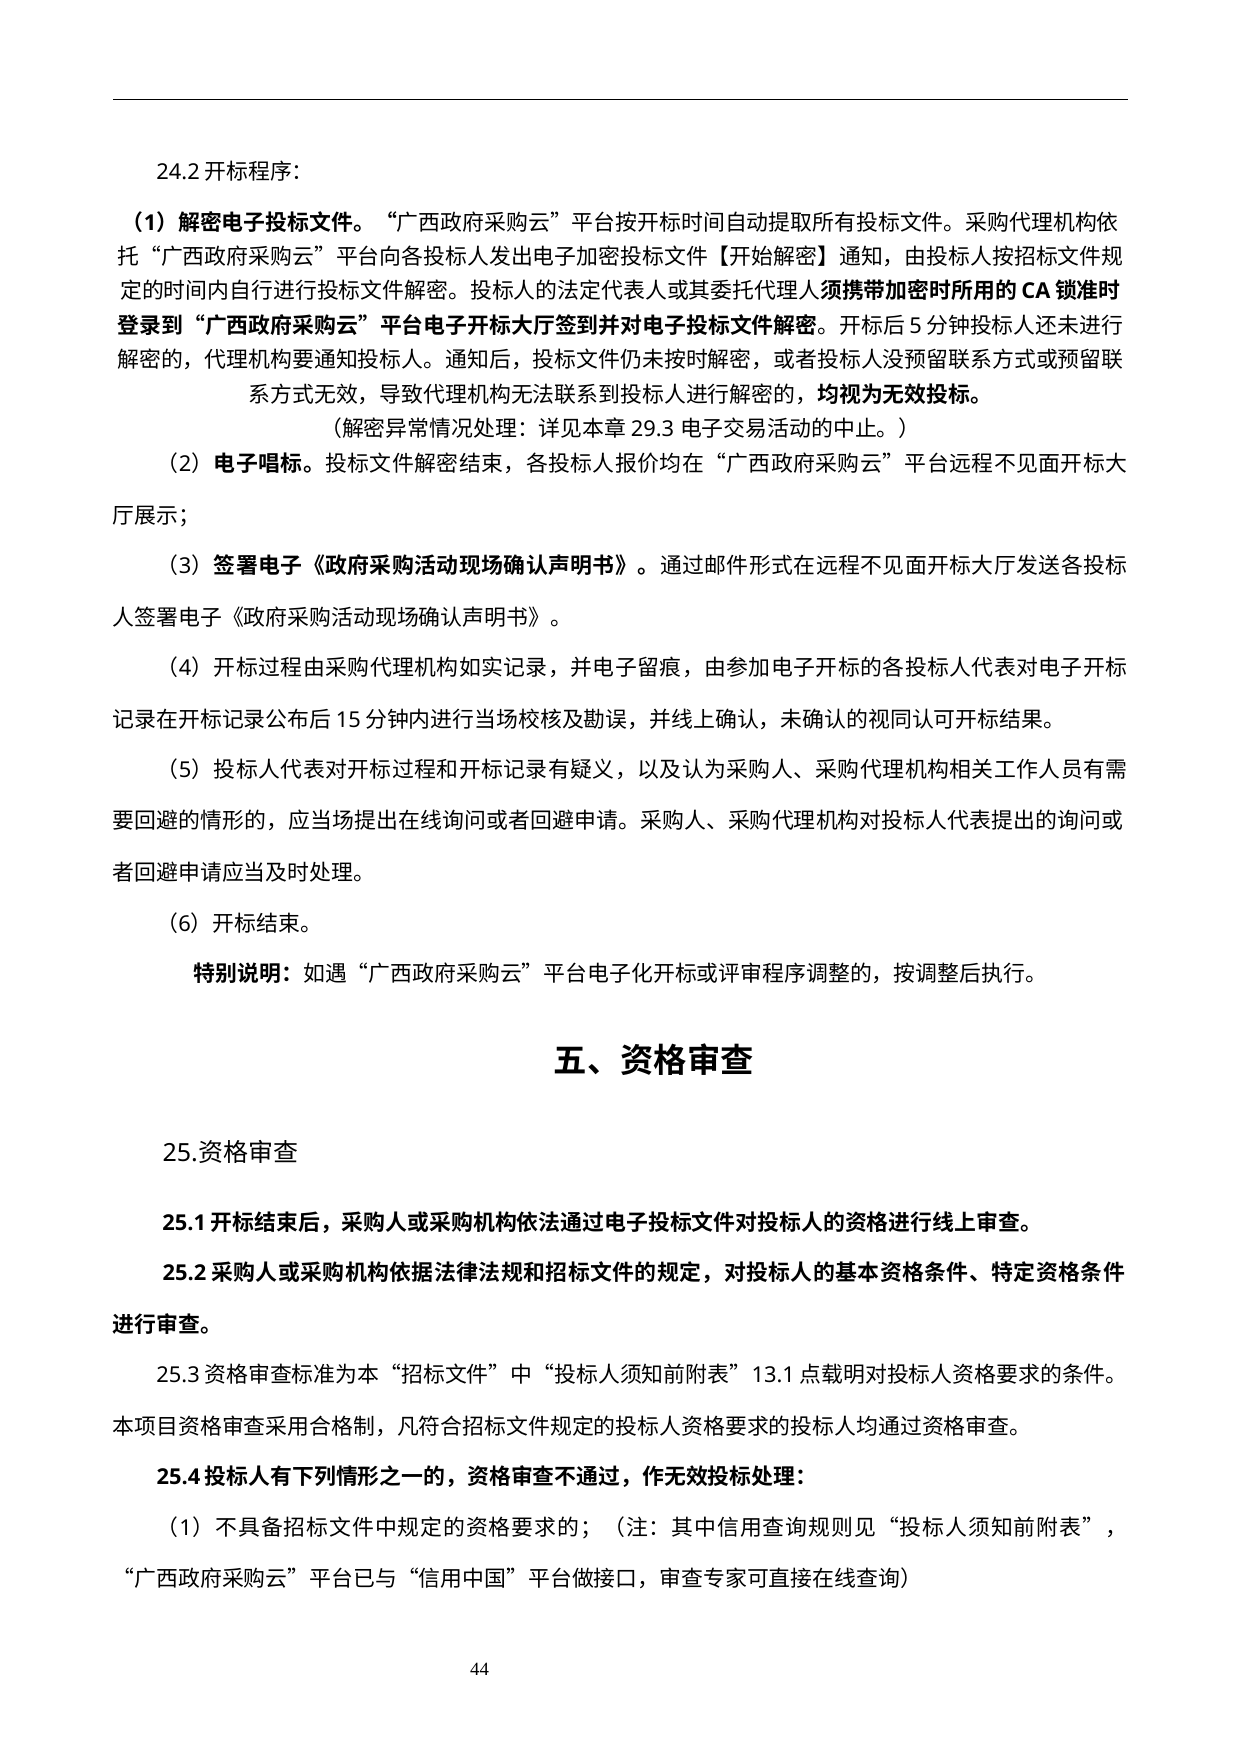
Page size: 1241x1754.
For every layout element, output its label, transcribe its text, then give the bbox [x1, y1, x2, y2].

text （解密异常情况处理：详见本章29.3 电子交易活动的中止。） [112, 410, 1128, 444]
text 特别说明：如遇“广西政府采购云”平台电子化开标或评审程序调整的，按调整后执行。 [112, 954, 1128, 989]
text 25.1开标结束后，采购人或采购机构依法通过电子投标文件对投标人的资格进行线上审查。 [112, 1203, 1128, 1238]
text （4）开标过程由采购代理机构如实记录，并电子留痕，由参加电子开标的各投标人代表对电子开标记录在开标记录公布后15分钟内进行当场校核及勘误，并线上确认，未确认的视同认可开标结果。 [112, 648, 1128, 735]
text 24.2开标程序： [112, 153, 1128, 187]
text （3）签署电子《政府采购活动现场确认声明书》。通过邮件形式在远程不见面开标大厅发送各投标人签署电子《政府采购活动现场确认声明书》。 [112, 547, 1128, 633]
text （2）电子唱标。投标文件解密结束，各投标人报价均在“广西政府采购云”平台远程不见面开标大厅展示； [112, 444, 1128, 531]
text 25.4投标人有下列情形之一的，资格审查不通过，作无效投标处理： [112, 1458, 1128, 1492]
text 25.2采购人或采购机构依据法律法规和招标文件的规定，对投标人的基本资格条件、特定资格条件进行审查。 [112, 1254, 1128, 1340]
text 25.资格审查 [112, 1116, 1128, 1185]
subtitle 五、资格审查 [112, 1023, 1128, 1092]
text （6）开标结束。 [112, 904, 1128, 939]
text （5）投标人代表对开标过程和开标记录有疑义，以及认为采购人、采购代理机构相关工作人员有需要回避的情形的，应当场提出在线询问或者回避申请。采购人、采购代理机构对投标人代表提出的询问或者回避申请应当及时处理。 [112, 751, 1128, 888]
text （1）解密电子投标文件。“广西政府采购云”平台按开标时间自动提取所有投标文件。采购代理机构依托“广西政府采购云”平台向各投标人发出电子加密投标文件【开始解密】通知，由投标人按招标文件规定的时间内自行进行投标文件解密。投标人的法定代表人或其委托代理人须携带加密时所用的CA锁准时登录到“广西政府采购云”平台电子开标大厅签到并对电子投标文件解密。开标后5分钟投标人还未进行解密的，代理机构要通知投标人。通知后，投标文件仍未按时解密，或者投标人没预留联系方式或预留联系方式无效，导致代理机构无法联系到投标人进行解密的，均视为无效投标。 [112, 203, 1128, 410]
text （1）不具备招标文件中规定的资格要求的；（注：其中信用查询规则见“投标人须知前附表”，“广西政府采购云”平台已与“信用中国”平台做接口，审查专家可直接在线查询） [112, 1508, 1128, 1594]
text 25.3资格审查标准为本“招标文件”中“投标人须知前附表”13.1点载明对投标人资格要求的条件。本项目资格审查采用合格制，凡符合招标文件规定的投标人资格要求的投标人均通过资格审查。 [112, 1356, 1128, 1442]
